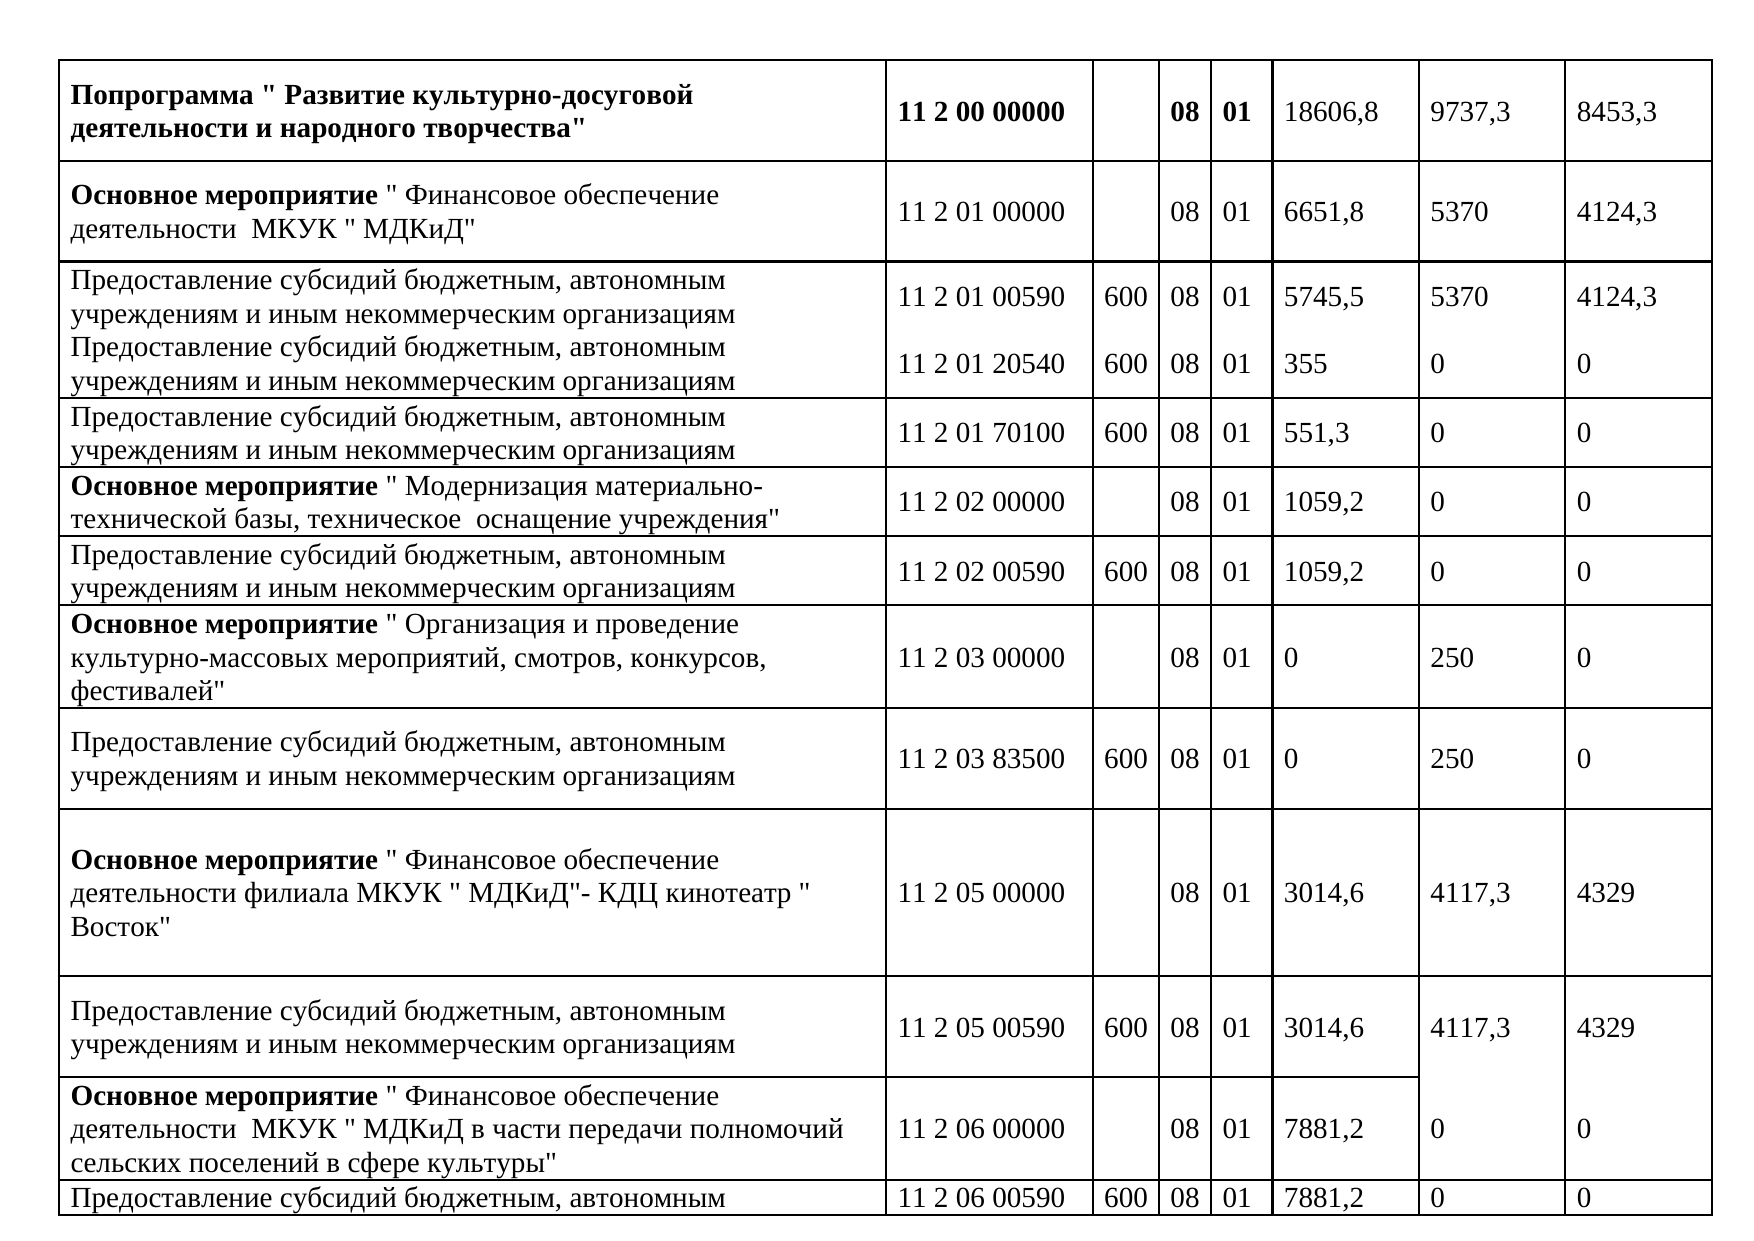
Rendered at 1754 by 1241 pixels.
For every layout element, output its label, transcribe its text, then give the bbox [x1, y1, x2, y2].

table_cell 5745,5 [1274, 263, 1418, 329]
table_cell 600 [1094, 537, 1158, 604]
table_cell 3014,6 [1274, 810, 1418, 975]
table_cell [60, 61, 885, 160]
table_cell 01 [1212, 709, 1271, 807]
table_cell 0 [1566, 468, 1711, 535]
table_cell 7881,2 [1274, 1078, 1418, 1178]
table_cell 11 2 06 00590 [887, 1181, 1092, 1214]
table_cell 0 [1420, 468, 1564, 535]
table_cell [1094, 606, 1158, 707]
table_cell 11 2 05 00000 [887, 810, 1092, 975]
table_cell [1094, 1078, 1158, 1178]
table_cell 0 [1566, 606, 1711, 707]
table_cell 11 2 06 00000 [887, 1078, 1092, 1178]
table_cell [1094, 468, 1158, 535]
table_cell 01 [1212, 606, 1271, 707]
table_cell 250 [1420, 606, 1564, 707]
table_cell 08 [1160, 399, 1210, 466]
table_cell 0 [1566, 709, 1711, 807]
table_cell 600 [1094, 399, 1158, 466]
table_cell 600 [1094, 709, 1158, 807]
table_cell 01 [1212, 162, 1271, 260]
table_cell 11 2 03 83500 [887, 709, 1092, 807]
table_cell 0 [1566, 399, 1711, 466]
table_cell [1094, 162, 1158, 260]
table_cell 600 [1094, 1181, 1158, 1214]
table_cell 0 [1420, 399, 1564, 466]
table_cell 8453,3 [1566, 61, 1711, 160]
table_cell 0 [1274, 709, 1418, 807]
table_cell 600 [1094, 263, 1158, 329]
table_cell 7881,2 [1274, 1181, 1418, 1214]
table_cell 11 2 01 20540 [887, 330, 1092, 397]
table_cell 4329 [1566, 977, 1711, 1076]
table_cell 11 2 03 00000 [887, 606, 1092, 707]
table_cell 01 [1212, 537, 1271, 604]
table_cell 355 [1274, 330, 1418, 397]
table_cell 0 [1420, 330, 1564, 397]
table_cell 0 [1566, 330, 1711, 397]
table_cell 0 [1566, 1181, 1711, 1214]
table_cell Основное мероприятие " Организация и проведение культурно-массовых мероприятий, смотров, конкурсов, фестивалей" [60, 606, 885, 707]
table_cell 11 2 05 00590 [887, 977, 1092, 1076]
table_cell [1094, 61, 1158, 160]
table_cell 0 [1420, 1076, 1564, 1178]
table_cell 0 [1420, 1181, 1564, 1214]
table_cell 18606,8 [1274, 61, 1418, 160]
table_cell 11 2 02 00590 [887, 537, 1092, 604]
table_cell 4117,3 [1420, 977, 1564, 1076]
table_cell 0 [1420, 537, 1564, 604]
table_cell 01 [1212, 263, 1271, 329]
table_cell 11 2 01 00590 [887, 263, 1092, 329]
table_cell 5370 [1420, 162, 1564, 260]
table_cell 6651,8 [1274, 162, 1418, 260]
table_cell 5370 [1420, 263, 1564, 329]
table_cell 08 [1160, 263, 1210, 329]
table_cell 600 [1094, 977, 1158, 1076]
table_cell 4117,3 [1420, 810, 1564, 975]
table_cell 01 [1212, 810, 1271, 975]
table_cell 11 2 00 00000 [887, 61, 1092, 160]
table_cell Предоставление субсидий бюджетным, автономным учреждениям и иным некоммерческим организациям [60, 399, 885, 466]
table_cell 1059,2 [1274, 468, 1418, 535]
table_cell 11 2 01 70100 [887, 399, 1092, 466]
table_cell 08 [1160, 537, 1210, 604]
table_cell 01 [1212, 1181, 1271, 1214]
table_cell 08 [1160, 61, 1210, 160]
table_cell Предоставление субсидий бюджетным, автономным учреждениям и иным некоммерческим организациям [60, 330, 885, 397]
table_cell 250 [1420, 709, 1564, 807]
table_cell Предоставление субсидий бюджетным, автономным учреждениям и иным некоммерческим организациям [60, 263, 885, 329]
table_cell 01 [1212, 330, 1271, 397]
table_cell 600 [1094, 330, 1158, 397]
table_cell Основное мероприятие " Модернизация материально-технической базы, техническое оснащение учреждения" [60, 468, 885, 535]
table_cell Основное мероприятие " Финансовое обеспечение деятельности МКУК " МДКиД" [60, 162, 885, 260]
table_cell Предоставление субсидий бюджетным, автономным учреждениям и иным некоммерческим организациям [60, 977, 885, 1076]
table_cell 01 [1212, 399, 1271, 466]
table_cell Предоставление субсидий бюджетным, автономным учреждениям и иным некоммерческим организациям [60, 537, 885, 604]
table_cell Предоставление субсидий бюджетным, автономным [60, 1181, 885, 1214]
table_cell 08 [1160, 977, 1210, 1076]
table_cell Предоставление субсидий бюджетным, автономным учреждениям и иным некоммерческим организациям [60, 709, 885, 807]
table_cell 4329 [1566, 810, 1711, 975]
table_cell 08 [1160, 1181, 1210, 1214]
table_cell 01 [1212, 468, 1271, 535]
table_cell 01 [1212, 977, 1271, 1076]
table_cell 11 2 02 00000 [887, 468, 1092, 535]
table_cell 08 [1160, 606, 1210, 707]
table_cell 0 [1566, 1076, 1711, 1178]
table_cell [1094, 810, 1158, 975]
table_cell 08 [1160, 1078, 1210, 1178]
table_cell Основное мероприятие " Финансовое обеспечение деятельности филиала МКУК " МДКиД"- КДЦ кинотеатр " Восток" [60, 810, 885, 975]
table_cell 11 2 01 00000 [887, 162, 1092, 260]
table_cell 08 [1160, 162, 1210, 260]
table_cell 4124,3 [1566, 162, 1711, 260]
table_cell Основное мероприятие " Финансовое обеспечение деятельности МКУК " МДКиД в части передачи полномочий сельских поселений в сфере культуры" [60, 1078, 885, 1178]
table_cell 4124,3 [1566, 263, 1711, 329]
table_cell 08 [1160, 810, 1210, 975]
table_cell 08 [1160, 468, 1210, 535]
table_cell 9737,3 [1420, 61, 1564, 160]
table_cell 3014,6 [1274, 977, 1418, 1076]
table_cell 08 [1160, 709, 1210, 807]
table_cell 0 [1566, 537, 1711, 604]
table_cell 1059,2 [1274, 537, 1418, 604]
table_cell 01 [1212, 61, 1271, 160]
table_cell 08 [1160, 330, 1210, 397]
table_cell 0 [1274, 606, 1418, 707]
table_cell 551,3 [1274, 399, 1418, 466]
table_cell 01 [1212, 1078, 1271, 1178]
